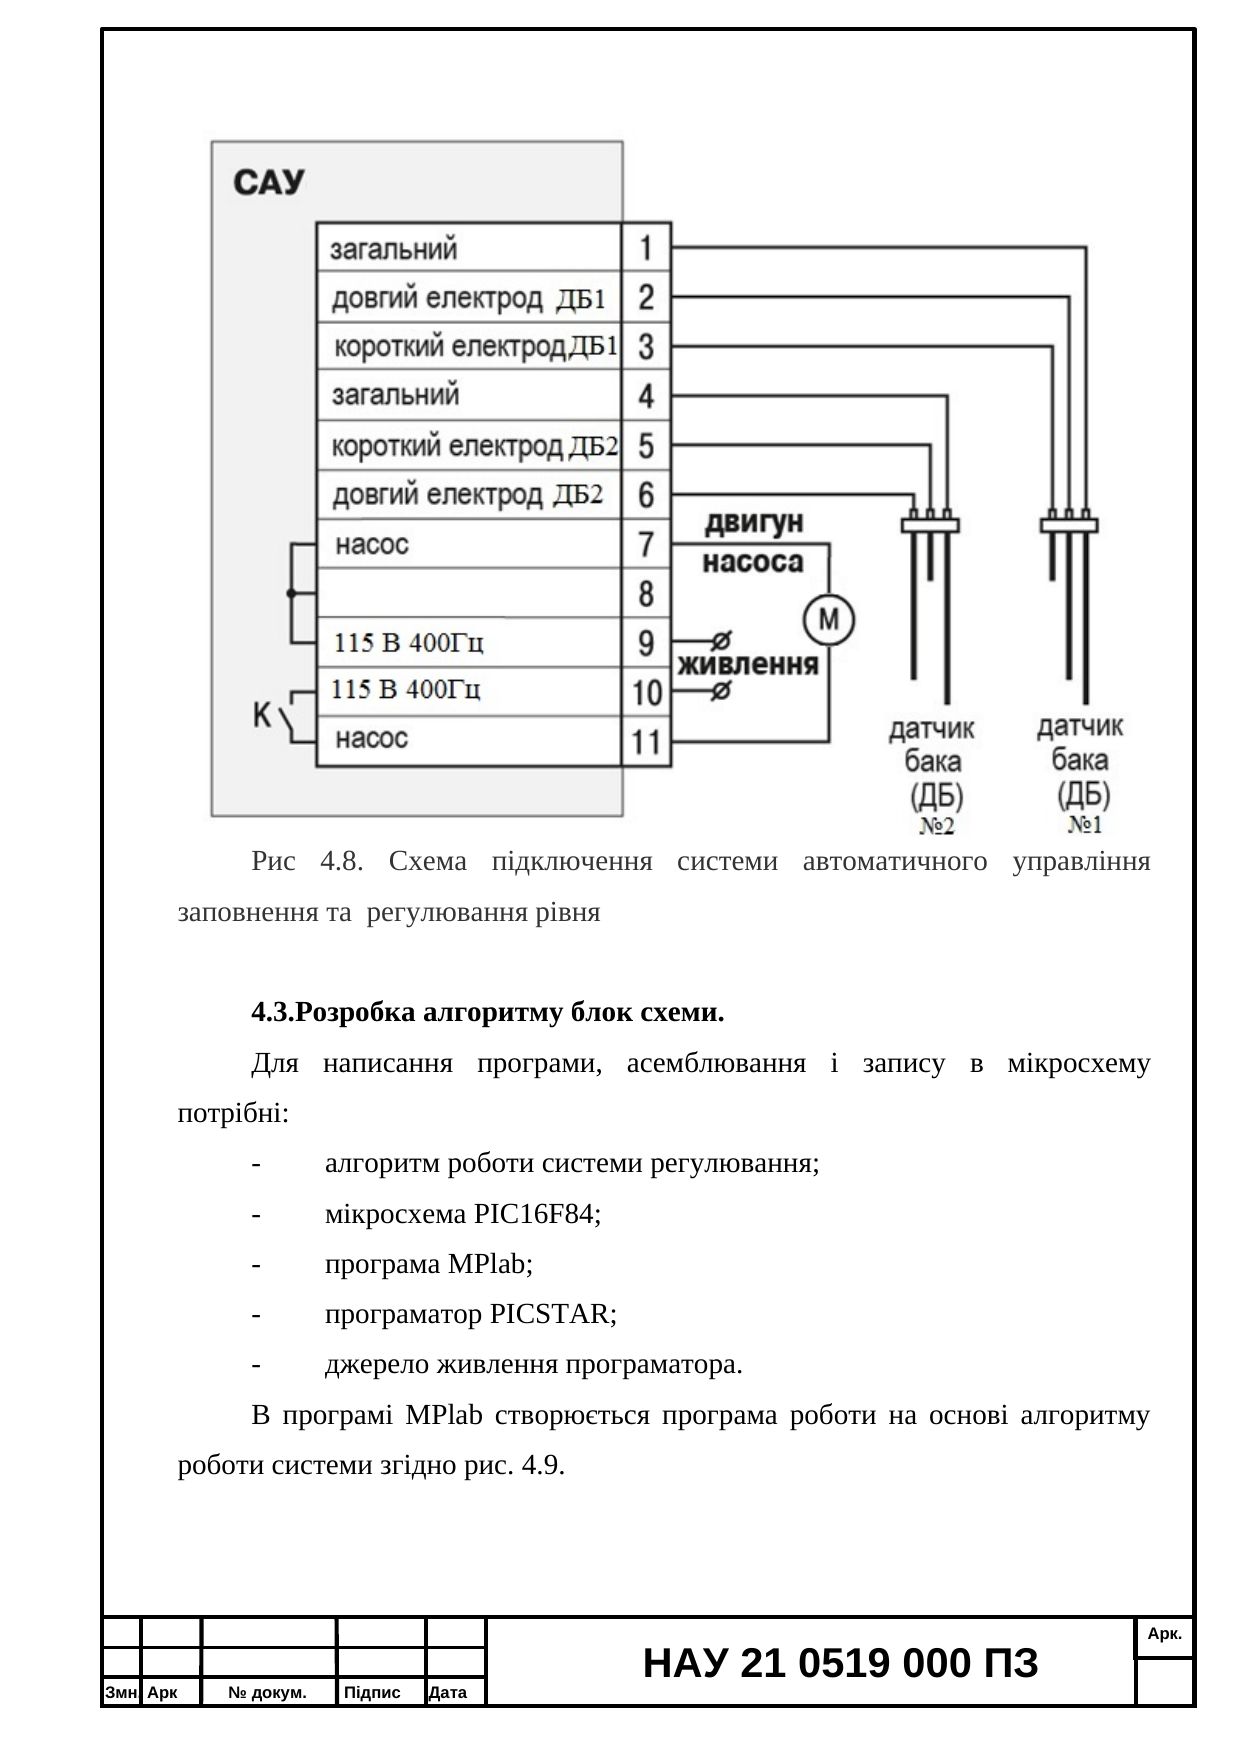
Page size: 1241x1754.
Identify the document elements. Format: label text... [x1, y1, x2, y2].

text Рис 4.8. Схема підключення системи автоматичного управління заповнення та регулювання рівня [177, 844, 1152, 927]
text Для написання програми, асемблювання і запису в мікросхему потрібні: [177, 1045, 1152, 1129]
text 4.3.Розробка алгоритму блок схеми. [177, 994, 1152, 1028]
list алгоритм роботи системи регулювання; [177, 1145, 1152, 1179]
list програматор PICSTAR; [177, 1296, 1152, 1330]
list мікросхема РІС16F84; [177, 1196, 1152, 1229]
list програма MPlab; [177, 1246, 1152, 1279]
list джерело живлення програматора. [177, 1347, 1152, 1380]
picture [177, 118, 1152, 844]
text В програмі MPlab створюється програма роботи на основі алгоритму роботи системи згідно рис. 4.9. [177, 1397, 1152, 1481]
